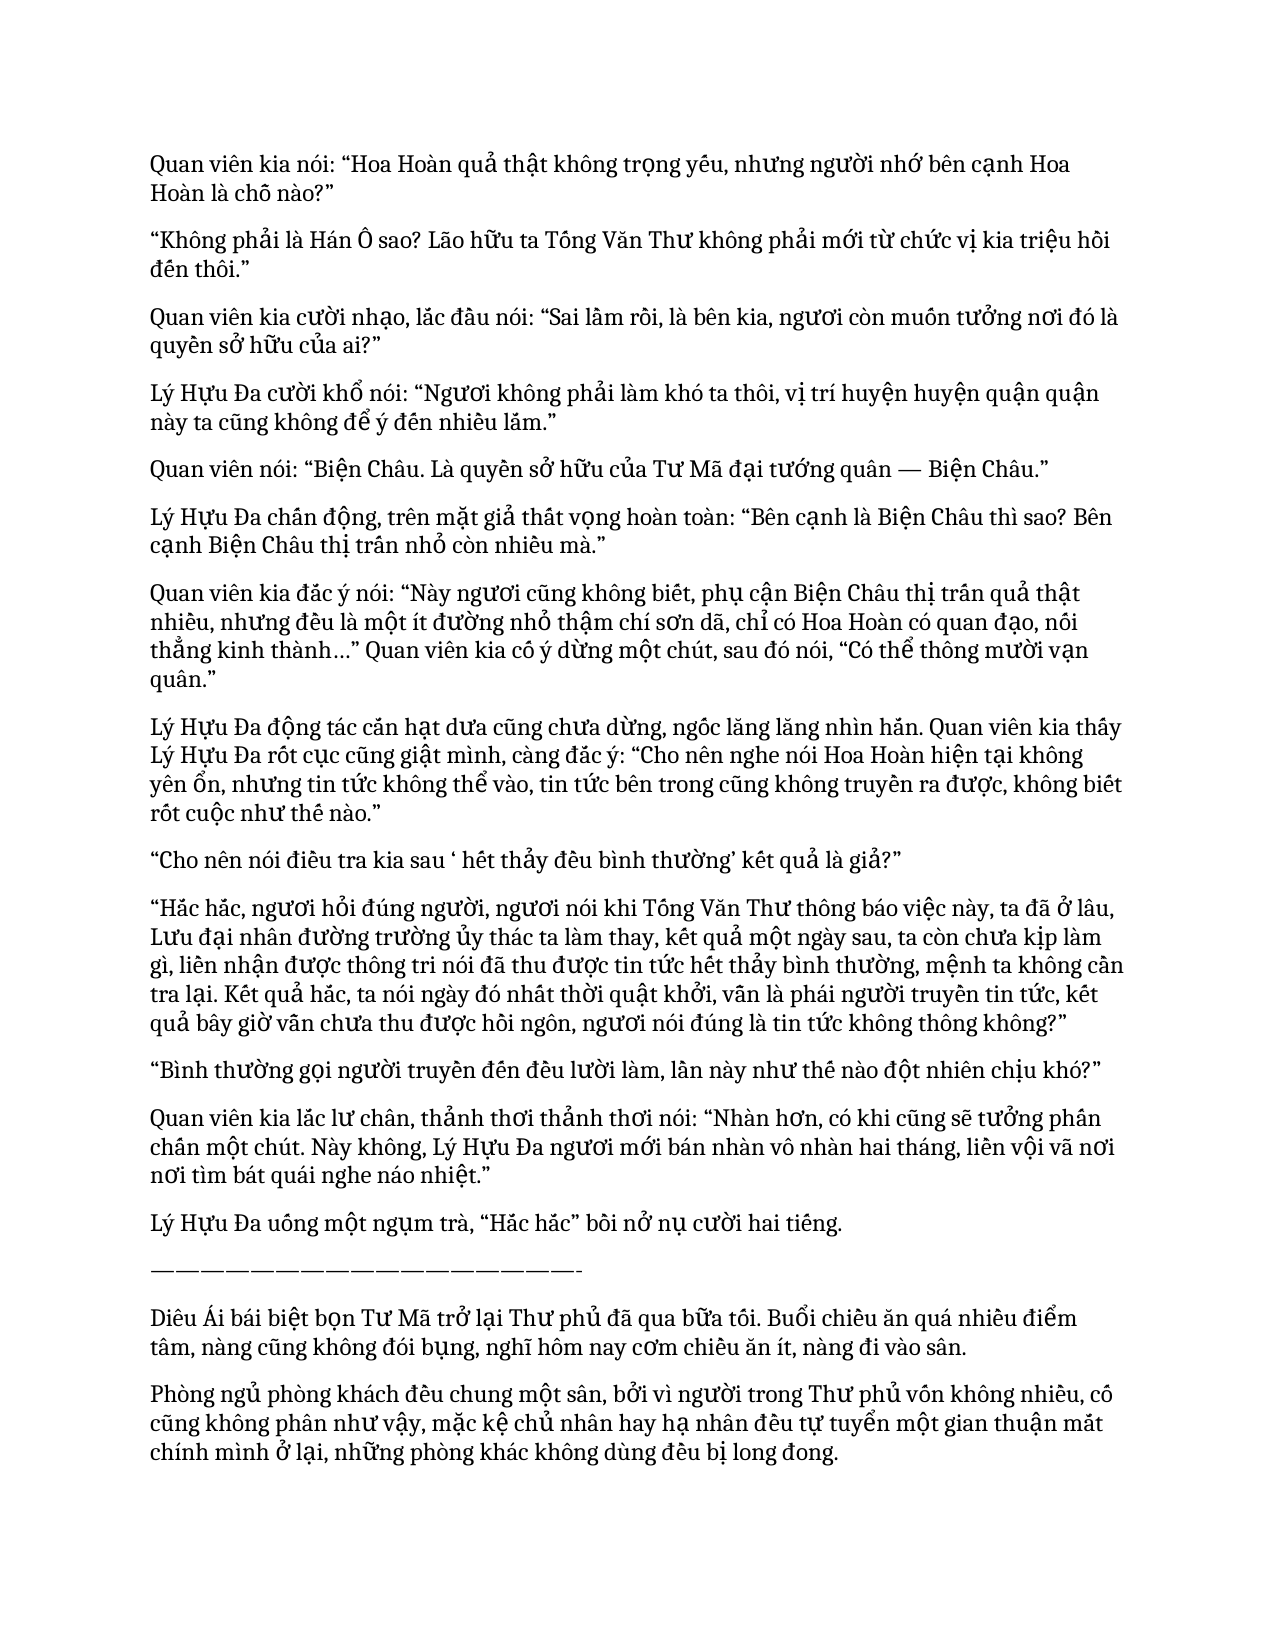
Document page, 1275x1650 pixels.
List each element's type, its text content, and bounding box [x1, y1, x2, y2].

text Lý Hựu Đa cười khổ nói: “Ngươi không phải làm khó ta thôi, vị trí huyện huyện quận quận này ta cũng không để ý đến nhiều lắm.” [150, 379, 1125, 436]
text Quan viên kia đắc ý nói: “Này ngươi cũng không biết, phụ cận Biện Châu thị trấn quả thật nhiều, nhưng đều là một ít đường nhỏ thậm chí sơn dã, chỉ có Hoa Hoàn có quan đạo, nối thẳng kinh thành…” Quan viên kia cố ý dừng một chút, sau đó nói, “Có thể thông mười vạn quân.” [150, 579, 1125, 694]
text “Bình thường gọi người truyền đến đều lười làm, lần này như thế nào đột nhiên chịu khó?” [150, 1056, 1125, 1085]
text “Hắc hắc, ngươi hỏi đúng người, ngươi nói khi Tống Văn Thư thông báo việc này, ta đã ở lâu, Lưu đại nhân đường trường ủy thác ta làm thay, kết quả một ngày sau, ta còn chưa kịp làm gì, liền nhận được thông tri nói đã thu được tin tức hết thảy bình thường, mệnh ta không cần tra lại. Kết quả hắc, ta nói ngày đó nhất thời quật khởi, vẫn là phái người truyền tin tức, kết quả bây giờ vẫn chưa thu được hồi ngôn, ngươi nói đúng là tin tức không thông không?” [150, 894, 1125, 1037]
text Quan viên kia cười nhạo, lắc đầu nói: “Sai lầm rồi, là bên kia, ngươi còn muốn tưởng nơi đó là quyền sở hữu của ai?” [150, 302, 1125, 360]
text Quan viên nói: “Biện Châu. Là quyền sở hữu của Tư Mã đại tướng quân — Biện Châu.” [150, 455, 1125, 484]
text “Cho nên nói điều tra kia sau ‘ hết thảy đều bình thường’ kết quả là giả?” [150, 846, 1125, 875]
text “Không phải là Hán Ô sao? Lão hữu ta Tống Văn Thư không phải mới từ chức vị kia triệu hồi đến thôi.” [150, 226, 1125, 284]
text Quan viên kia lắc lư chân, thảnh thơi thảnh thơi nói: “Nhàn hơn, có khi cũng sẽ tưởng phấn chấn một chút. Này không, Lý Hựu Đa ngươi mới bán nhàn vô nhàn hai tháng, liền vội vã nơi nơi tìm bát quái nghe náo nhiệt.” [150, 1104, 1125, 1190]
text —————————————————- [150, 1256, 1125, 1285]
text Lý Hựu Đa uống một ngụm trà, “Hắc hắc” bồi nở nụ cười hai tiếng. [150, 1209, 1125, 1237]
text Quan viên kia nói: “Hoa Hoàn quả thật không trọng yếu, nhưng người nhớ bên cạnh Hoa Hoàn là chỗ nào?” [150, 150, 1125, 207]
text Lý Hựu Đa chấn động, trên mặt giả thất vọng hoàn toàn: “Bên cạnh là Biện Châu thì sao? Bên cạnh Biện Châu thị trấn nhỏ còn nhiều mà.” [150, 502, 1125, 560]
text Phòng ngủ phòng khách đều chung một sân, bởi vì người trong Thư phủ vốn không nhiều, cố cũng không phân như vậy, mặc kệ chủ nhân hay hạ nhân đều tự tuyển một gian thuận mắt chính mình ở lại, những phòng khác không dùng đều bị long đong. [150, 1380, 1125, 1466]
text Lý Hựu Đa động tác cắn hạt dưa cũng chưa dừng, ngốc lăng lăng nhìn hắn. Quan viên kia thấy Lý Hựu Đa rốt cục cũng giật mình, càng đắc ý: “Cho nên nghe nói Hoa Hoàn hiện tại không yên ổn, nhưng tin tức không thể vào, tin tức bên trong cũng không truyền ra được, không biết rốt cuộc như thế nào.” [150, 712, 1125, 827]
text Diêu Ái bái biệt bọn Tư Mã trở lại Thư phủ đã qua bữa tối. Buổi chiều ăn quá nhiều điểm tâm, nàng cũng không đói bụng, nghĩ hôm nay cơm chiều ăn ít, nàng đi vào sân. [150, 1304, 1125, 1361]
